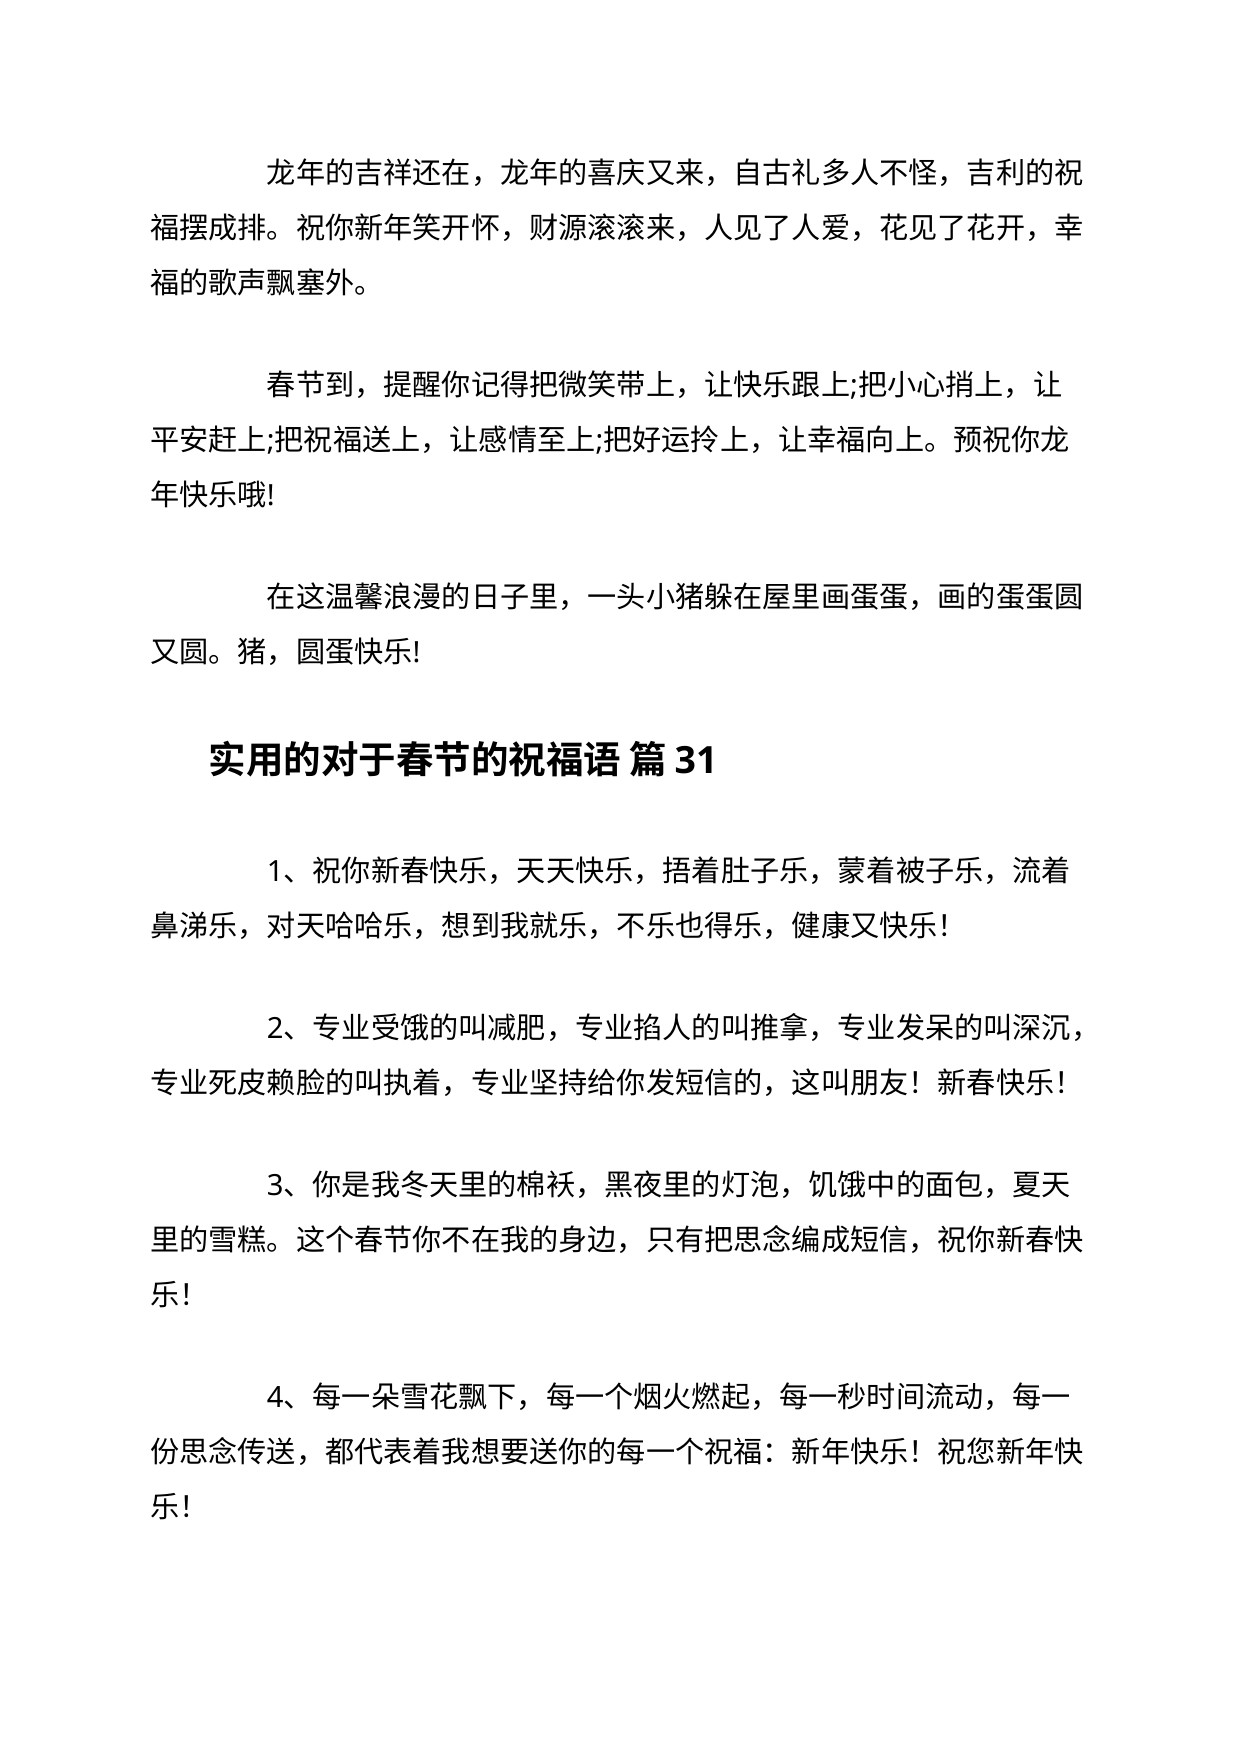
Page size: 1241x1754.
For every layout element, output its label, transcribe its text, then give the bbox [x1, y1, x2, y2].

text 在这温馨浪漫的日子里，一头小猪躲在屋里画蛋蛋，画的蛋蛋圆又圆。猪，圆蛋快乐! [150, 573, 1090, 671]
text 龙年的吉祥还在，龙年的喜庆又来，自古礼多人不怪，吉利的祝福摆成排。祝你新年笑开怀，财源滚滚来，人见了人爱，花见了花开，幸福的歌声飘塞外。 [150, 150, 1090, 302]
text 2、专业受饿的叫减肥，专业掐人的叫推拿，专业发呆的叫深沉，专业死皮赖脸的叫执着，专业坚持给你发短信的，这叫朋友！新春快乐！ [150, 1005, 1090, 1102]
text 春节到，提醒你记得把微笑带上，让快乐跟上;把小心捎上，让平安赶上;把祝福送上，让感情至上;把好运拎上，让幸福向上。预祝你龙年快乐哦! [150, 362, 1090, 514]
text 1、祝你新春快乐，天天快乐，捂着肚子乐，蒙着被子乐，流着鼻涕乐，对天哈哈乐，想到我就乐，不乐也得乐，健康又快乐！ [150, 848, 1090, 945]
text 实用的对于春节的祝福语 篇31 [150, 730, 1090, 785]
text 4、每一朵雪花飘下，每一个烟火燃起，每一秒时间流动，每一份思念传送，都代表着我想要送你的每一个祝福：新年快乐！祝您新年快乐！ [150, 1373, 1090, 1525]
text 3、你是我冬天里的棉袄，黑夜里的灯泡，饥饿中的面包，夏天里的雪糕。这个春节你不在我的身边，只有把思念编成短信，祝你新春快乐！ [150, 1162, 1090, 1314]
